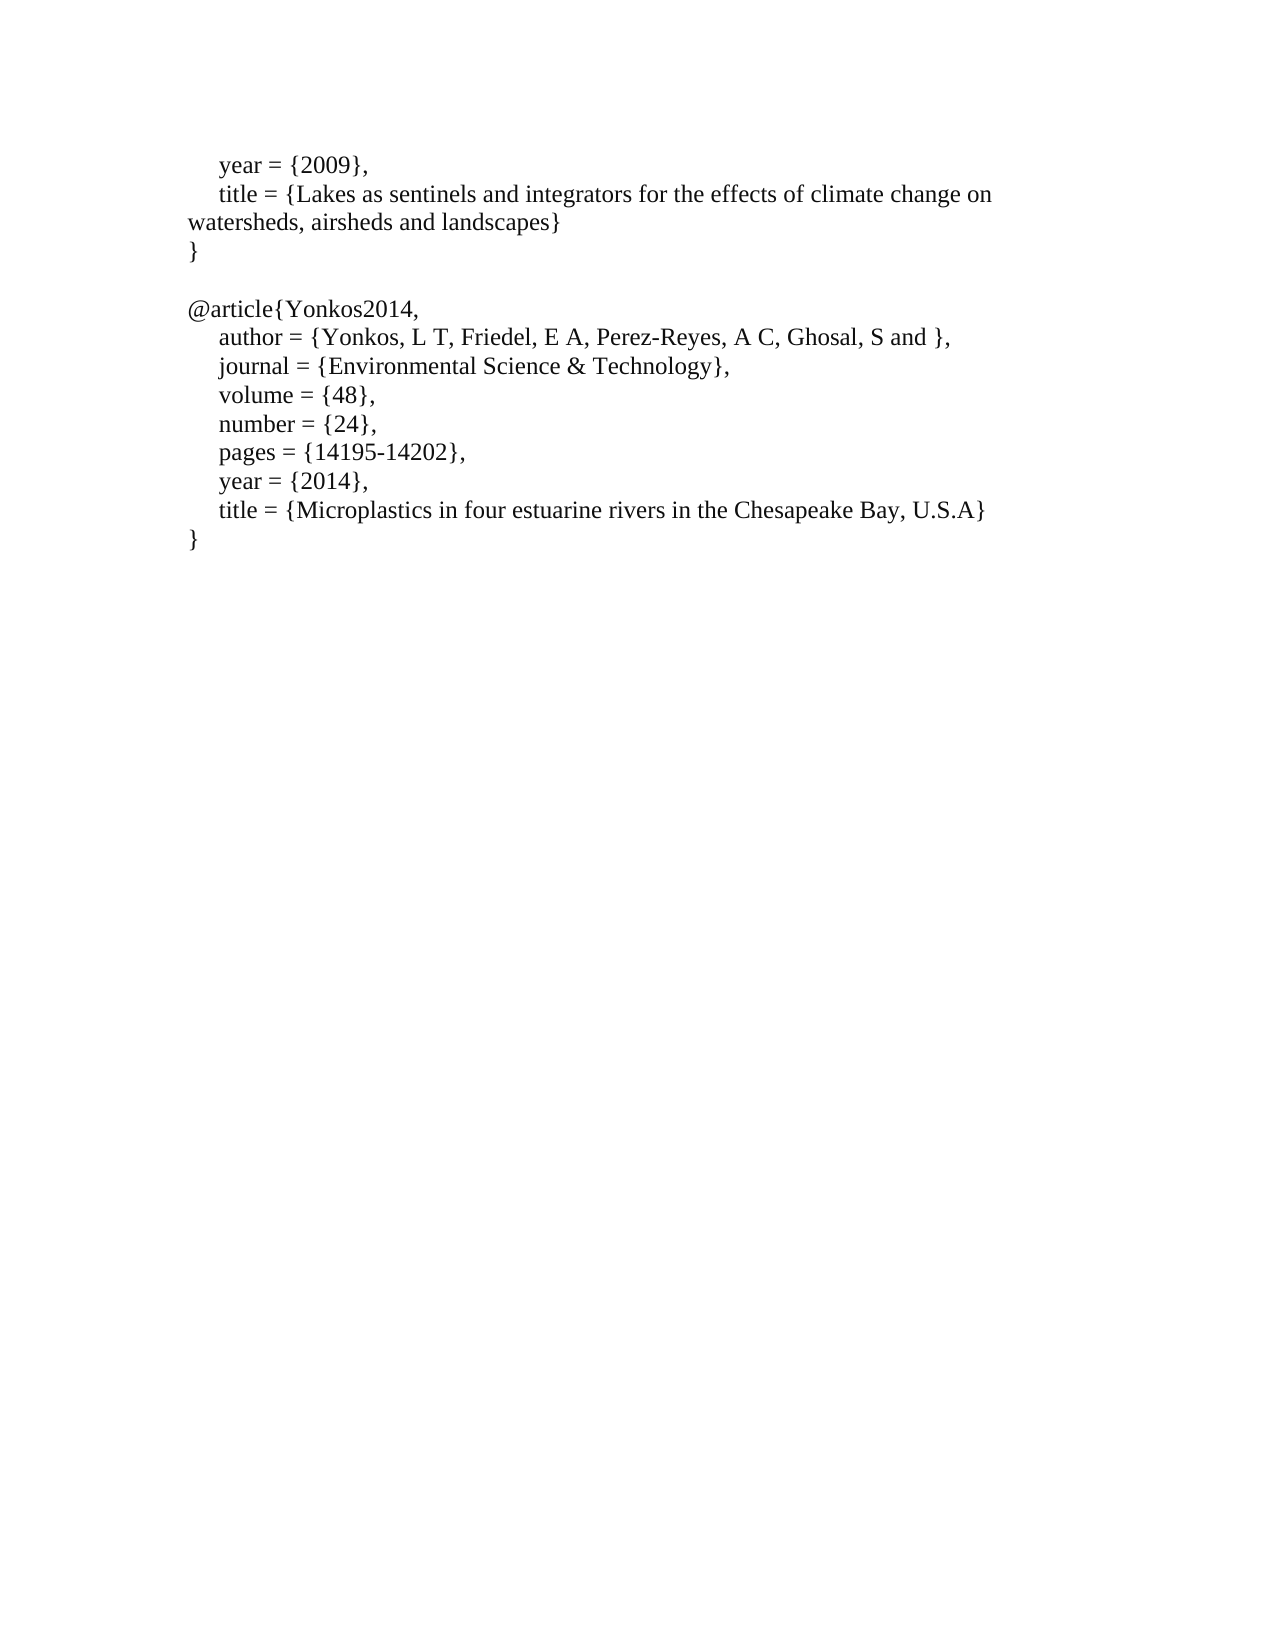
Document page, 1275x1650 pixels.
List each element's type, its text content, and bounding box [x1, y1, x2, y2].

text title = {Lakes as sentinels and integrators for the effects of climate change on watersheds, airsheds and landscapes} [187, 179, 1087, 236]
text year = {2014}, [187, 466, 1087, 495]
text } [187, 524, 1087, 552]
text author = {Yonkos, L T, Friedel, E A, Perez-Reyes, A C, Ghosal, S and }, [187, 322, 1087, 351]
text pages = {14195-14202}, [187, 437, 1087, 466]
text } [187, 236, 1087, 265]
text volume = {48}, [187, 380, 1087, 409]
text @article{Yonkos2014, [187, 294, 1087, 322]
text number = {24}, [187, 409, 1087, 437]
text year = {2009}, [187, 150, 1087, 179]
text journal = {Environmental Science & Technology}, [187, 351, 1087, 380]
text title = {Microplastics in four estuarine rivers in the Chesapeake Bay, U.S.A} [187, 495, 1087, 524]
